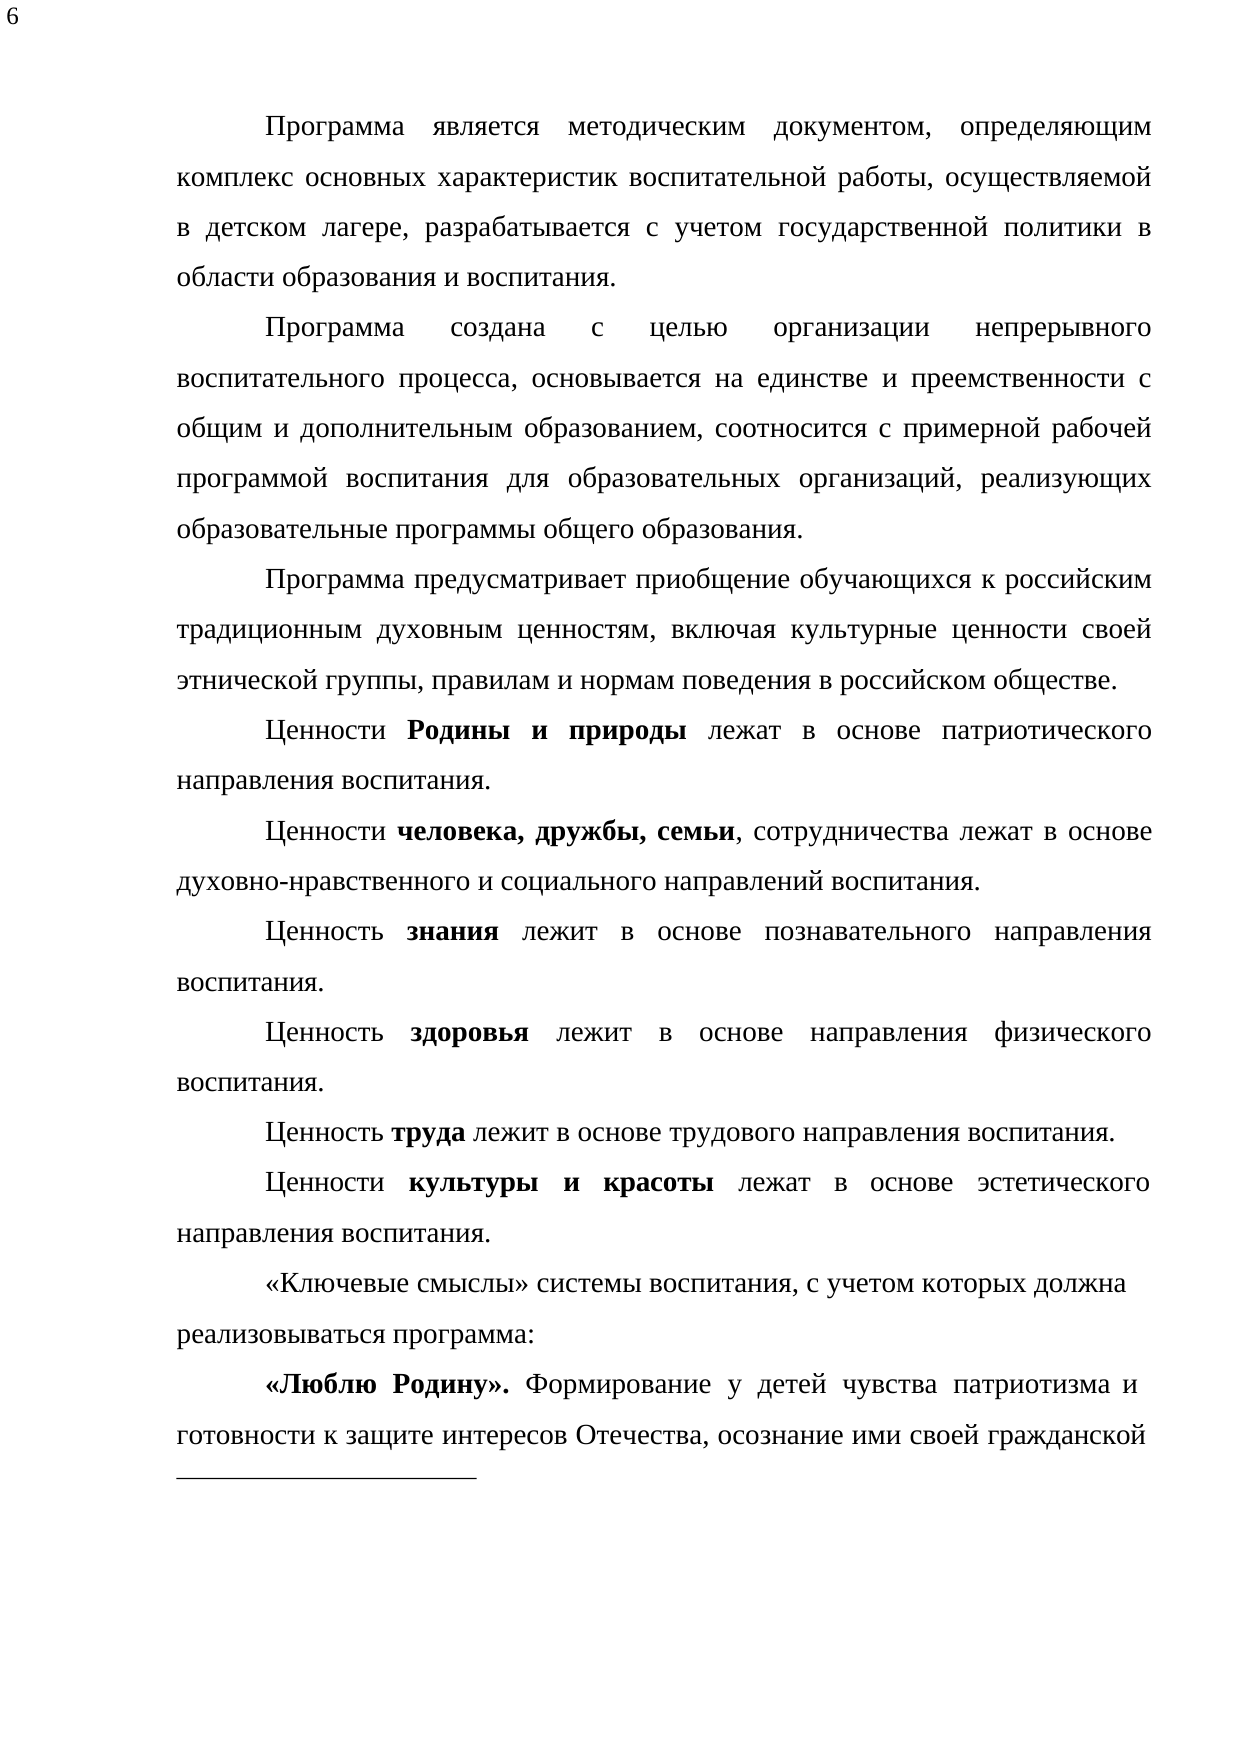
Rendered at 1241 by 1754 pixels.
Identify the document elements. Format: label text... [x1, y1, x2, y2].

text Ценности человека, дружбы, семьи, сотрудничества лежат в основе духовно-нравственного и социального направлений воспитания. [176, 813, 1152, 897]
text Программа создана с целью организации непрерывного воспитательного процесса, основывается на единстве и преемственности с общим и дополнительным образованием, соотносится с примерной рабочей программой воспитания для образовательных организаций, реализующих образовательные программы общего образования. [176, 309, 1152, 544]
text «Люблю Родину». Формирование у детей чувства патриотизма и готовности к защите интересов Отечества, осознание ими своей гражданской [176, 1366, 1194, 1450]
text Программа предусматривает приобщение обучающихся к российским традиционным духовным ценностям, включая культурные ценности своей этнической группы, правилам и нормам поведения в российском обществе. [176, 561, 1152, 695]
text Программа является методическим документом, определяющим комплекс основных характеристик воспитательной работы, осуществляемой в детском лагере, разрабатывается с учетом государственной политики в области образования и воспитания. [176, 108, 1152, 293]
text Ценность труда лежит в основе трудового направления воспитания. [265, 1114, 1194, 1148]
text «Ключевые смыслы» системы воспитания, с учетом которых должна реализовываться программа: [176, 1265, 1194, 1349]
text Ценности культуры и красоты лежат в основе эстетического направления воспитания. [176, 1164, 1152, 1248]
text Ценность здоровья лежит в основе направления физического воспитания. [176, 1014, 1152, 1098]
text Ценности Родины и природы лежат в основе патриотического направления воспитания. [176, 712, 1152, 796]
text Ценность знания лежит в основе познавательного направления воспитания. [176, 913, 1152, 997]
